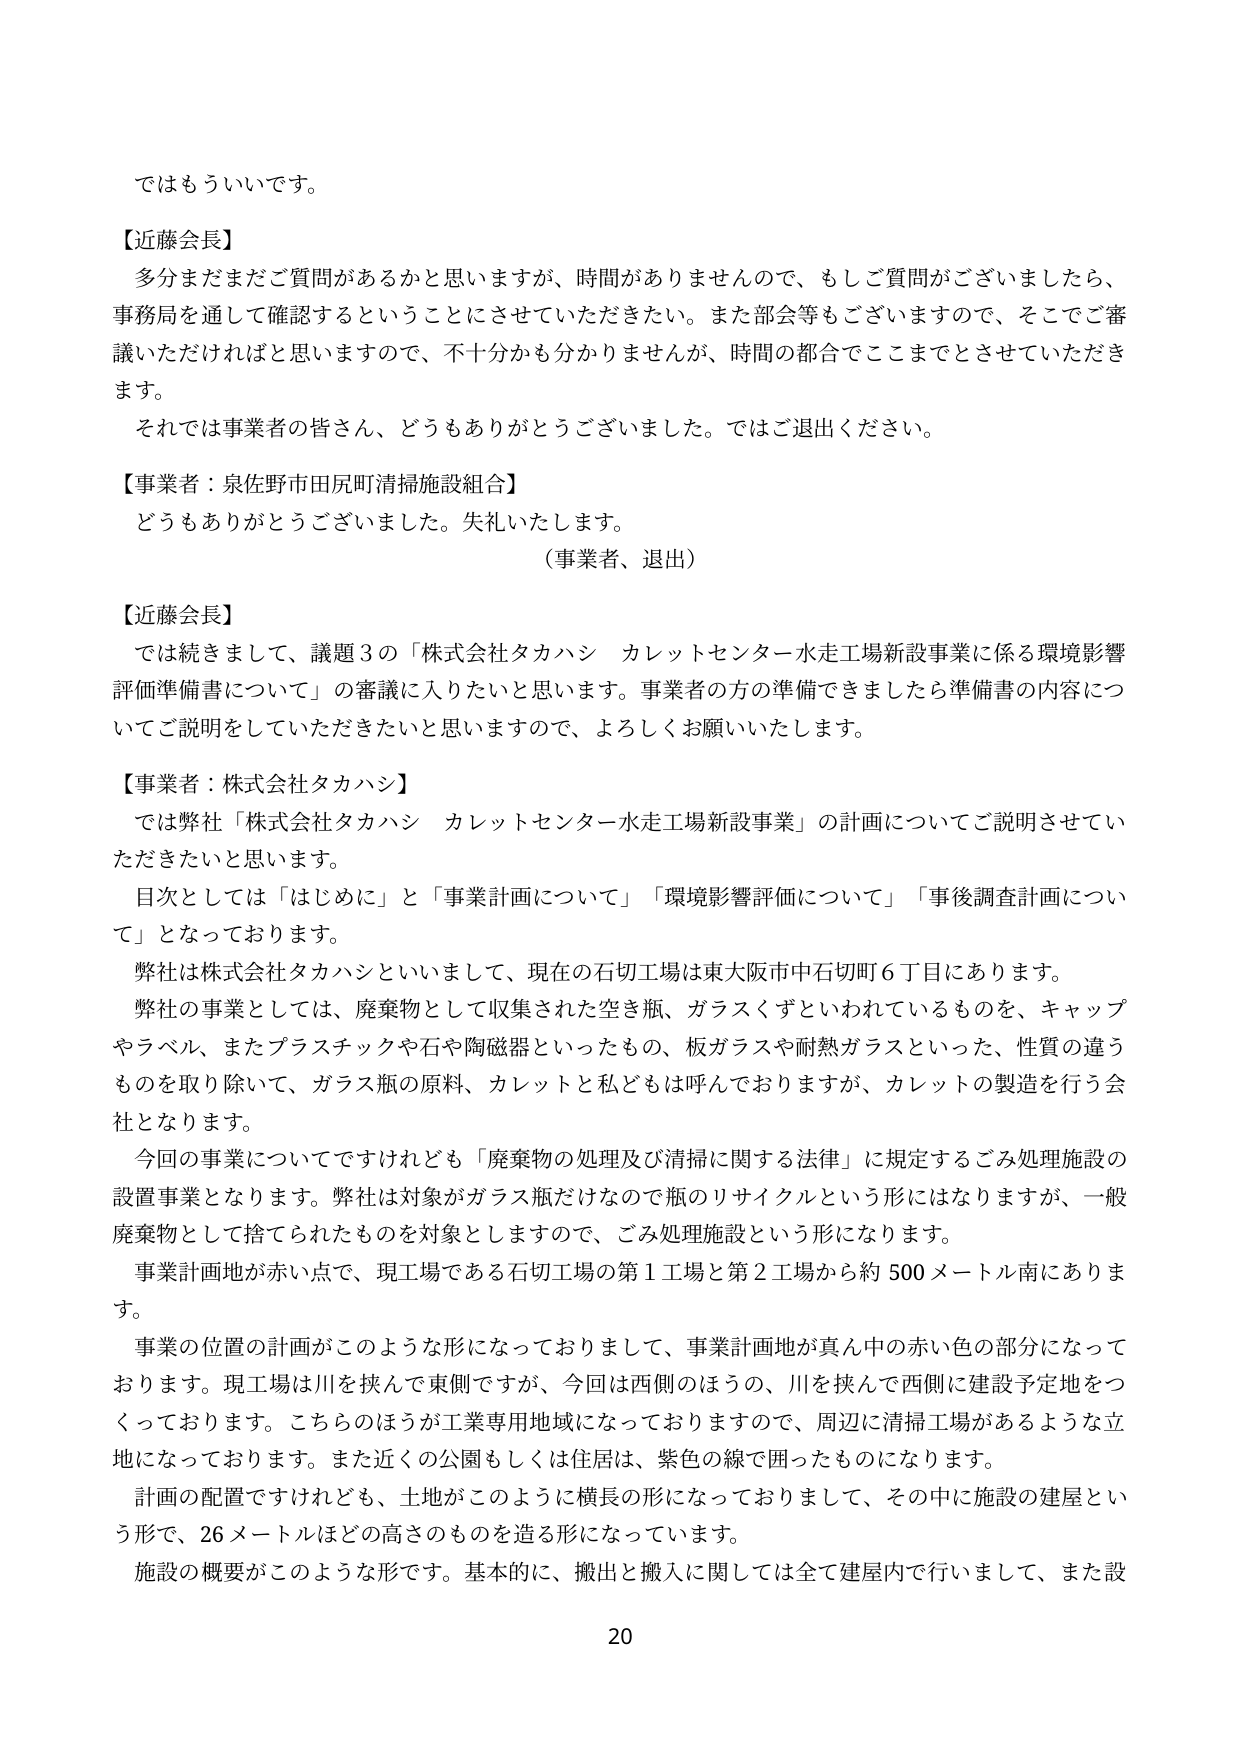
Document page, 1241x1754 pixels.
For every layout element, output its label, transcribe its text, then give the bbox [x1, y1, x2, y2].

text 計画の配置ですけれども、土地がこのように横長の形になっておりまして、その中に施設の建屋という形で、26メートルほどの高さのものを造る形になっています。 [112, 1477, 1128, 1552]
text それでは事業者の皆さん、どうもありがとうございました。ではご退出ください。 [112, 408, 1128, 446]
text 目次としては「はじめに」と「事業計画について」「環境影響評価について」「事後調査計画について」となっております。 [112, 877, 1128, 952]
text では続きまして、議題３の「株式会社タカハシ カレットセンター水走工場新設事業に係る環境影響評価準備書について」の審議に入りたいと思います。事業者の方の準備できましたら準備書の内容についてご説明をしていただきたいと思いますので、よろしくお願いいたします。 [112, 633, 1128, 746]
text （事業者、退出） [112, 539, 1128, 577]
text では弊社「株式会社タカハシ カレットセンター水走工場新設事業」の計画についてご説明させていただきたいと思います。 [112, 802, 1128, 877]
text 弊社の事業としては、廃棄物として収集された空き瓶、ガラスくずといわれているものを、キャップやラベル、またプラスチックや石や陶磁器といったもの、板ガラスや耐熱ガラスといった、性質の違うものを取り除いて、ガラス瓶の原料、カレットと私どもは呼んでおりますが、カレットの製造を行う会社となります。 [112, 989, 1128, 1139]
text 【事業者：泉佐野市田尻町清掃施設組合】 [112, 464, 1128, 502]
text 【事業者：株式会社タカハシ】 [112, 764, 1128, 802]
text 今回の事業についてですけれども「廃棄物の処理及び清掃に関する法律」に規定するごみ処理施設の設置事業となります。弊社は対象がガラス瓶だけなので瓶のリサイクルという形にはなりますが、一般廃棄物として捨てられたものを対象としますので、ごみ処理施設という形になります。 [112, 1139, 1128, 1252]
text ではもういいです。 [112, 164, 1128, 202]
text 弊社は株式会社タカハシといいまして、現在の石切工場は東大阪市中石切町６丁目にあります。 [112, 952, 1128, 989]
text 事業の位置の計画がこのような形になっておりまして、事業計画地が真ん中の赤い色の部分になっております。現工場は川を挟んで東側ですが、今回は西側のほうの、川を挟んで西側に建設予定地をつくっております。こちらのほうが工業専用地域になっておりますので、周辺に清掃工場があるような立地になっております。また近くの公園もしくは住居は、紫色の線で囲ったものになります。 [112, 1327, 1128, 1477]
text 多分まだまだご質問があるかと思いますが、時間がありませんので、もしご質問がございましたら、事務局を通して確認するということにさせていただきたい。また部会等もございますので、そこでご審議いただければと思いますので、不十分かも分かりませんが、時間の都合でここまでとさせていただきます。 [112, 258, 1128, 408]
text 【近藤会長】 [112, 596, 1128, 633]
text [112, 1552, 1128, 1589]
text 事業計画地が赤い点で、現工場である石切工場の第１工場と第２工場から約500メートル南にあります。 [112, 1252, 1128, 1327]
text 【近藤会長】 [112, 221, 1128, 258]
text どうもありがとうございました。失礼いたします。 [112, 502, 1128, 539]
